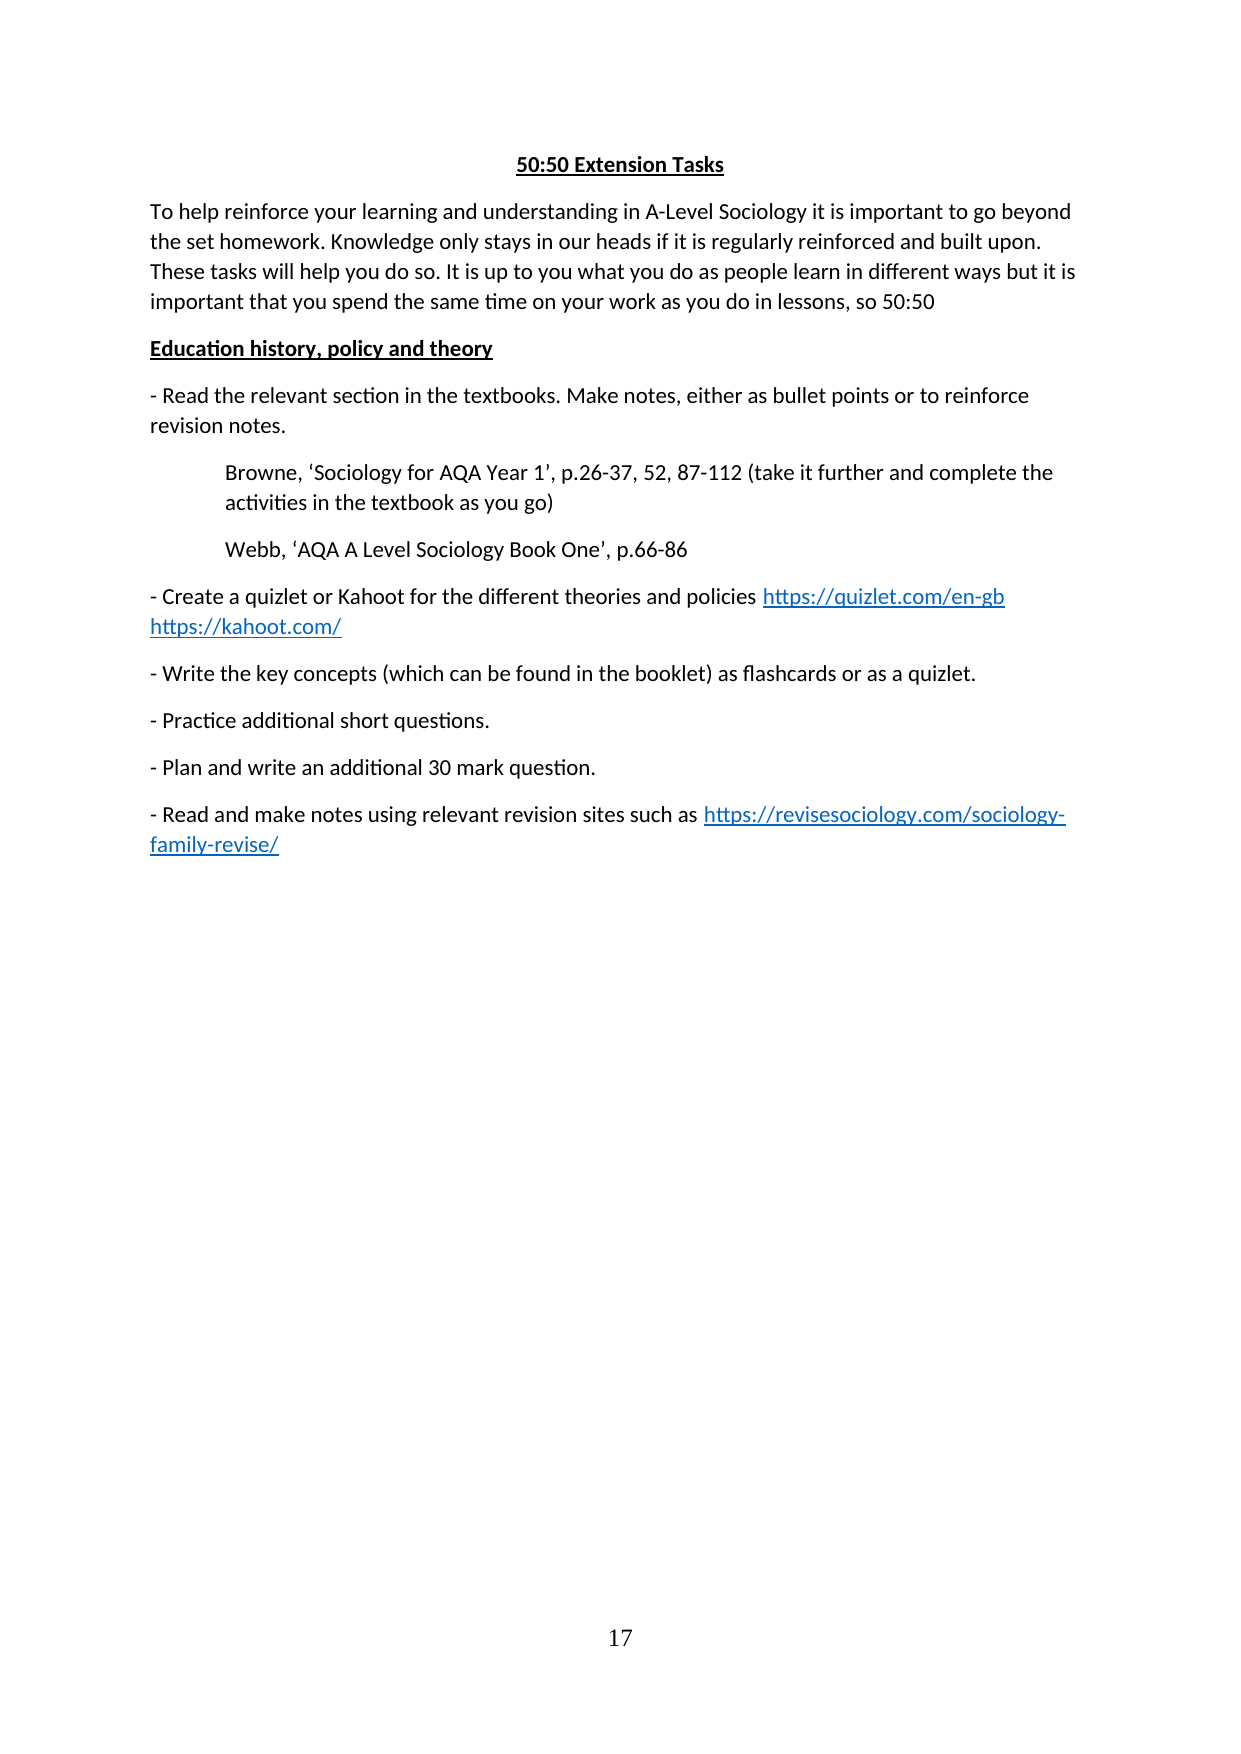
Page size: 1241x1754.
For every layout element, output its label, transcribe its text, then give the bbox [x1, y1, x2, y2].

text - Read and make notes using relevant revision sites such as https://revisesociology.com/sociology-family-revise/ [150, 800, 1090, 858]
text - Read the relevant section in the textbooks. Make notes, either as bullet points or to reinforce revision notes. [150, 381, 1090, 439]
text 50:50 Extension Tasks [150, 150, 1090, 178]
text Browne, ‘Sociology for AQA Year 1’, p.26-37, 52, 87-112 (take it further and complete the activities in the textbook as you go) [225, 458, 1090, 517]
text - Write the key concepts (which can be found in the booklet) as flashcards or as a quizlet. [150, 659, 1090, 687]
text Webb, ‘AQA A Level Sociology Book One’, p.66-86 [225, 535, 1090, 563]
text Education history, policy and theory [150, 334, 1090, 362]
text To help reinforce your learning and understanding in A-Level Sociology it is important to go beyond the set homework. Knowledge only stays in our heads if it is regularly reinforced and built upon. These tasks will help you do so. It is up to you what you do as people learn in different ways but it is important that you spend the same time on your work as you do in lessons, so 50:50 [150, 197, 1090, 316]
text - Plan and write an additional 30 mark question. [150, 753, 1090, 781]
text - Practice additional short questions. [150, 706, 1090, 734]
text - Create a quizlet or Kahoot for the different theories and policies https://quizlet.com/en-gb https://kahoot.com/ [150, 582, 1090, 641]
